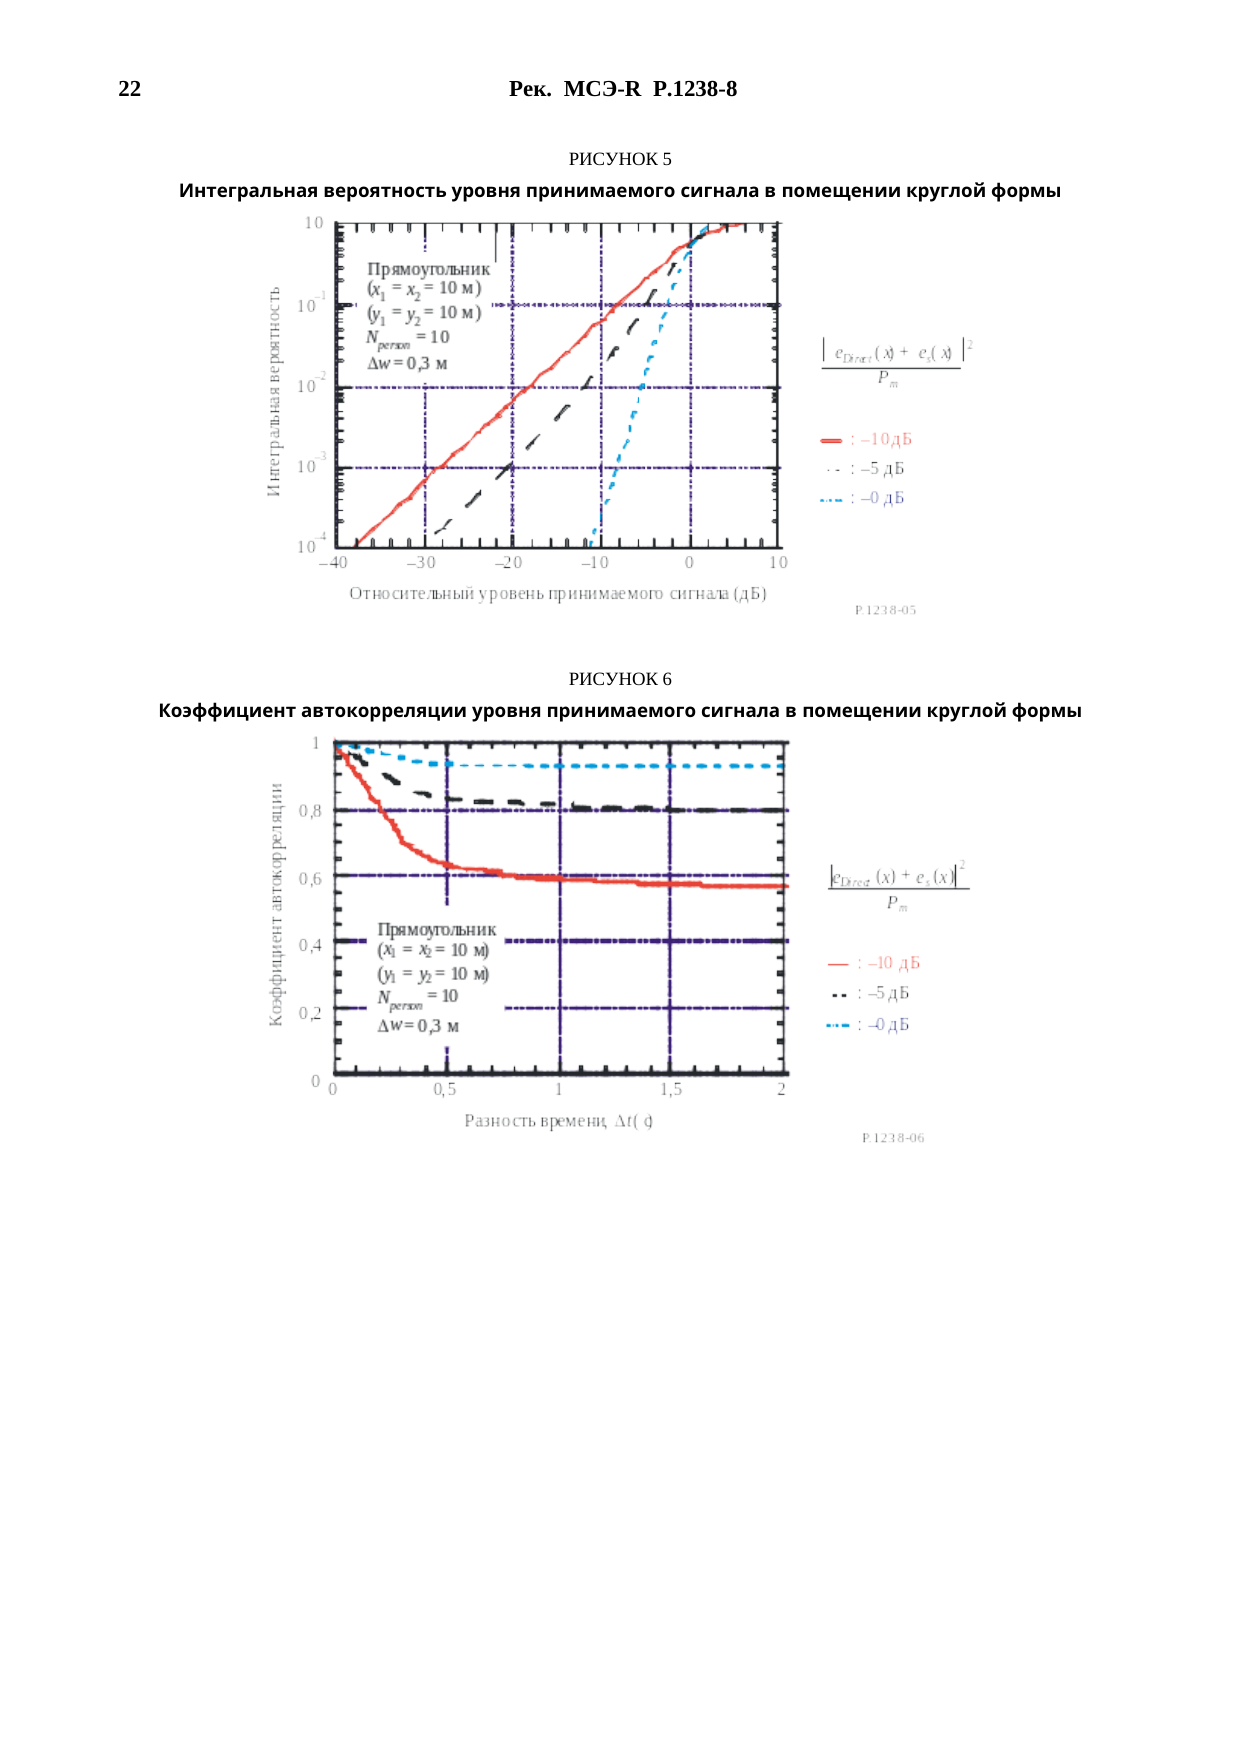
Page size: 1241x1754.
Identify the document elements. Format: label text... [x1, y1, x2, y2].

title Интегральная вероятность уровня принимаемого сигнала в помещении круглой формы [118, 178, 1122, 203]
text РИСУНОК 5 [118, 148, 1122, 169]
text РИСУНОК 6 [118, 668, 1122, 689]
title Коэффициент автокорреляции уровня принимаемого сигнала в помещении круглой формы [118, 697, 1122, 723]
